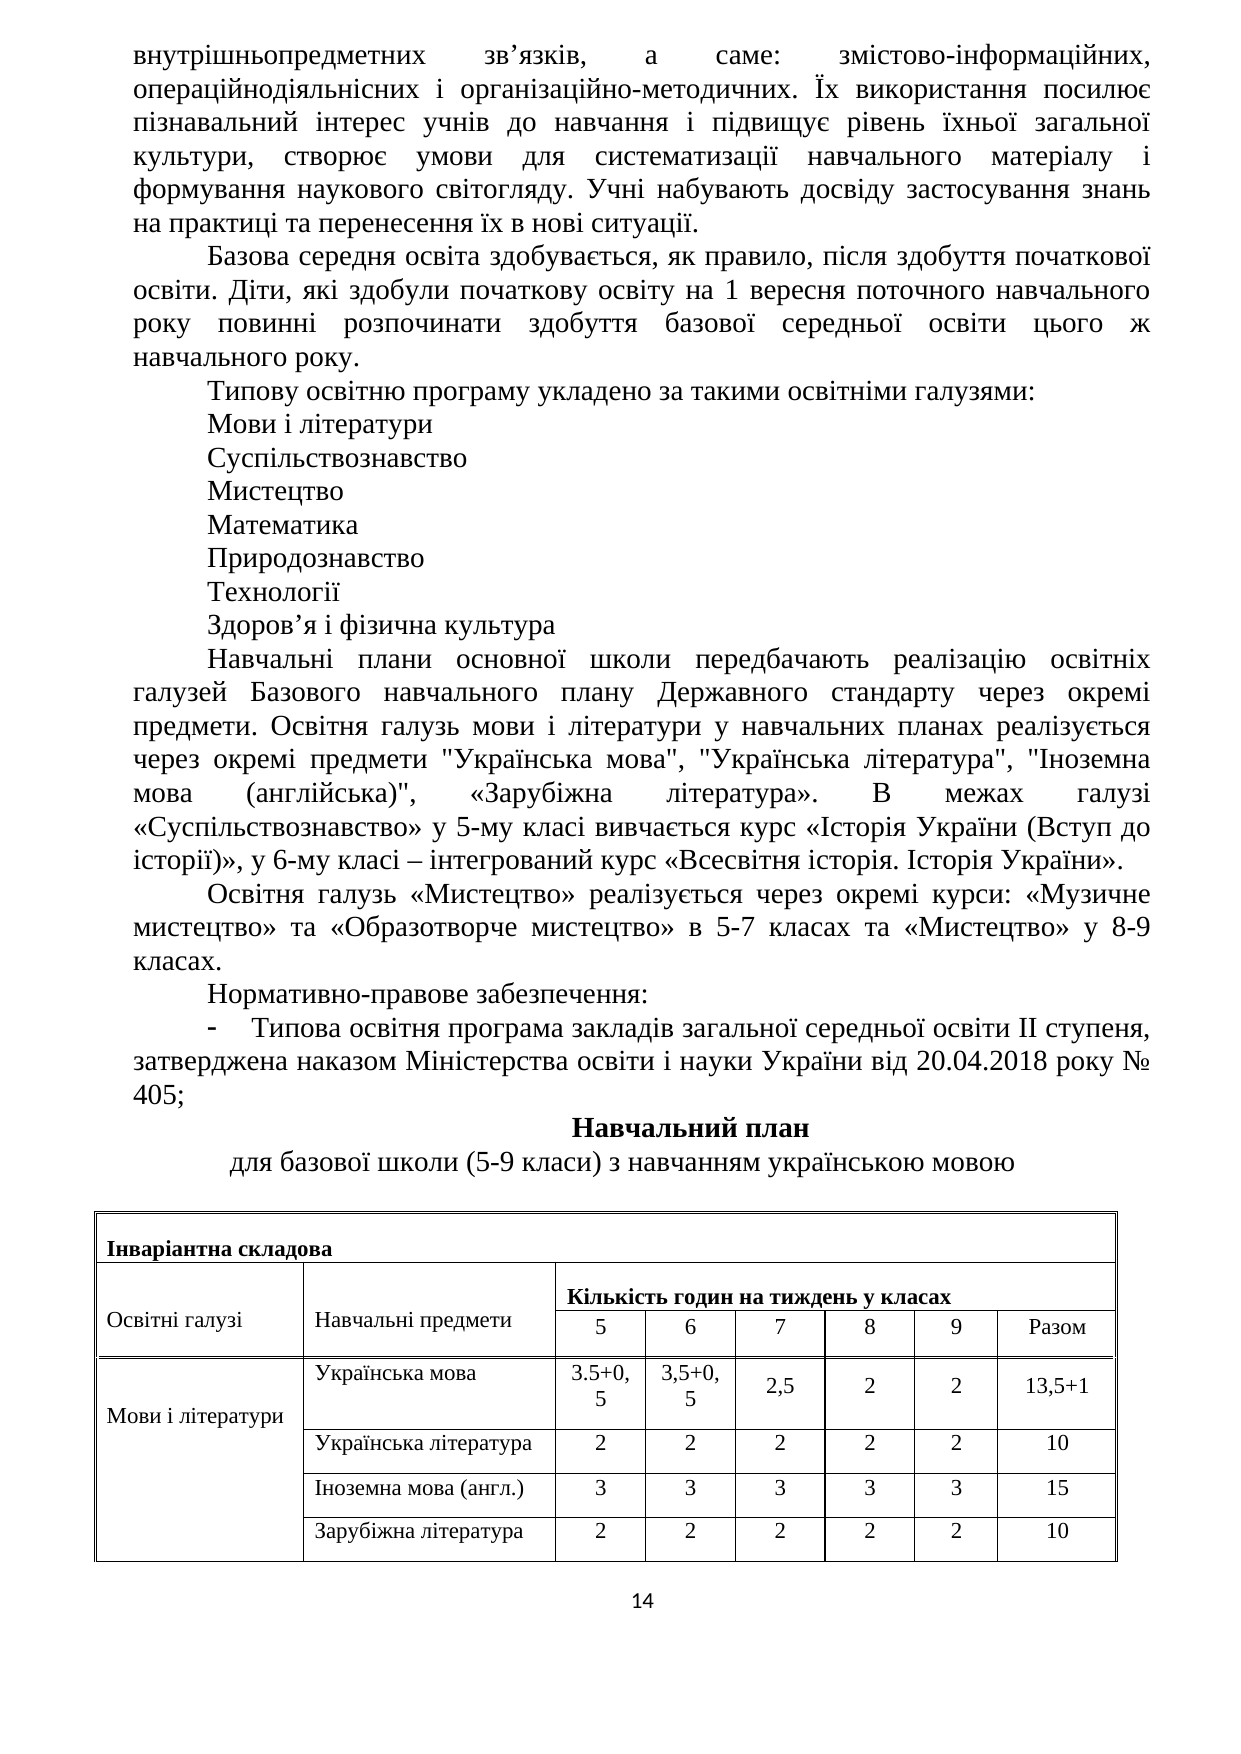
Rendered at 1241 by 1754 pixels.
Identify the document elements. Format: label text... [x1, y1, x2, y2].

table_cell 6 [646, 1311, 735, 1356]
text Технології [133, 574, 1152, 607]
table_cell Навчальні предмети [304, 1263, 555, 1356]
table_header Інваріантна складова [97, 1214, 1115, 1262]
table_cell 3 [736, 1474, 824, 1517]
table_cell Зарубіжна література [304, 1518, 555, 1561]
text Здоров’я і фізична культура [133, 607, 1152, 641]
table_cell 10 [998, 1430, 1115, 1472]
table_cell 3 [646, 1474, 735, 1517]
table_cell 2 [646, 1518, 735, 1561]
table_cell 8 [826, 1311, 914, 1356]
table_cell Мови і літератури [95, 1356, 303, 1561]
list для базової школи (5-9 класи) з навчанням українською мовою [229, 1144, 1152, 1178]
table_cell 3,5+0,5 [646, 1359, 735, 1428]
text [133, 37, 1152, 238]
list Типова освітня програма закладів загальної середньої освіти ІІ ступеня, затверджена наказом Міністерства освіти і науки України від 20.04.2018 року № 405; [133, 1010, 1152, 1111]
table_cell 15 [998, 1474, 1115, 1517]
table_cell 3 [915, 1474, 997, 1517]
table_cell 13,5+1 [998, 1356, 1116, 1428]
table_cell 2 [736, 1430, 824, 1472]
table_cell 5 [556, 1311, 645, 1356]
table_cell 2 [826, 1430, 914, 1472]
table_cell Українська мова [304, 1359, 555, 1428]
text Типову освітню програму укладено за такими освітніми галузями: [133, 373, 1152, 406]
table_cell 10 [998, 1518, 1115, 1561]
table_cell 2 [646, 1430, 735, 1472]
table_cell 2,5 [736, 1359, 824, 1428]
table_cell 2 [736, 1518, 824, 1561]
table_cell Разом [998, 1311, 1115, 1356]
text Базова середня освіта здобувається, як правило, після здобуття початкової освіти. Діти, які здобули початкову освіту на 1 вересня поточного навчального року повинні розпочинати здобуття базової середньої освіти цього ж навчального року. [133, 238, 1152, 373]
table_cell 2 [915, 1518, 997, 1561]
table_cell 7 [736, 1311, 824, 1356]
table_cell 3 [556, 1474, 645, 1517]
table_cell 2 [915, 1359, 997, 1428]
table_cell 3.5+0,5 [556, 1359, 645, 1428]
list Навчальний план [229, 1111, 1152, 1144]
text Суспільствознавство [133, 440, 1152, 473]
table_cell 2 [556, 1430, 645, 1472]
text Нормативно-правове забезпечення: [133, 976, 1152, 1010]
table_cell Кількість годин на тиждень у класах [556, 1263, 1115, 1310]
text Природознавство [133, 540, 1152, 574]
table_cell 2 [915, 1430, 997, 1472]
table_cell 2 [826, 1518, 914, 1561]
text Навчальні плани основної школи передбачають реалізацію освітніх галузей Базового навчального плану Державного стандарту через окремі предмети. Освітня галузь мови і літератури у навчальних планах реалізується через окремі предмети "Українська мова", "Українська література", "Іноземна мова (англійська)", «Зарубіжна література». В межах галузі «Суспільствознавство» у 5-му класі вивчається курс «Історія України (Вступ до історії)», у 6-му класі – інтегрований курс «Всесвітня історія. Історія України». [133, 641, 1152, 876]
table_cell 2 [826, 1359, 914, 1428]
table_cell 9 [915, 1311, 997, 1356]
table_cell Іноземна мова (англ.) [304, 1474, 555, 1517]
table_cell Українська література [304, 1430, 555, 1472]
text Освітня галузь «Мистецтво» реалізується через окремі курси: «Музичне мистецтво» та «Образотворче мистецтво» в 5-7 класах та «Мистецтво» у 8-9 класах. [133, 876, 1152, 976]
text Мистецтво [133, 473, 1152, 507]
table_cell 3 [826, 1474, 914, 1517]
table_cell Освітні галузі [97, 1263, 303, 1356]
text Мови і літератури [133, 406, 1152, 440]
table_cell 2 [556, 1518, 645, 1561]
text Математика [133, 507, 1152, 540]
